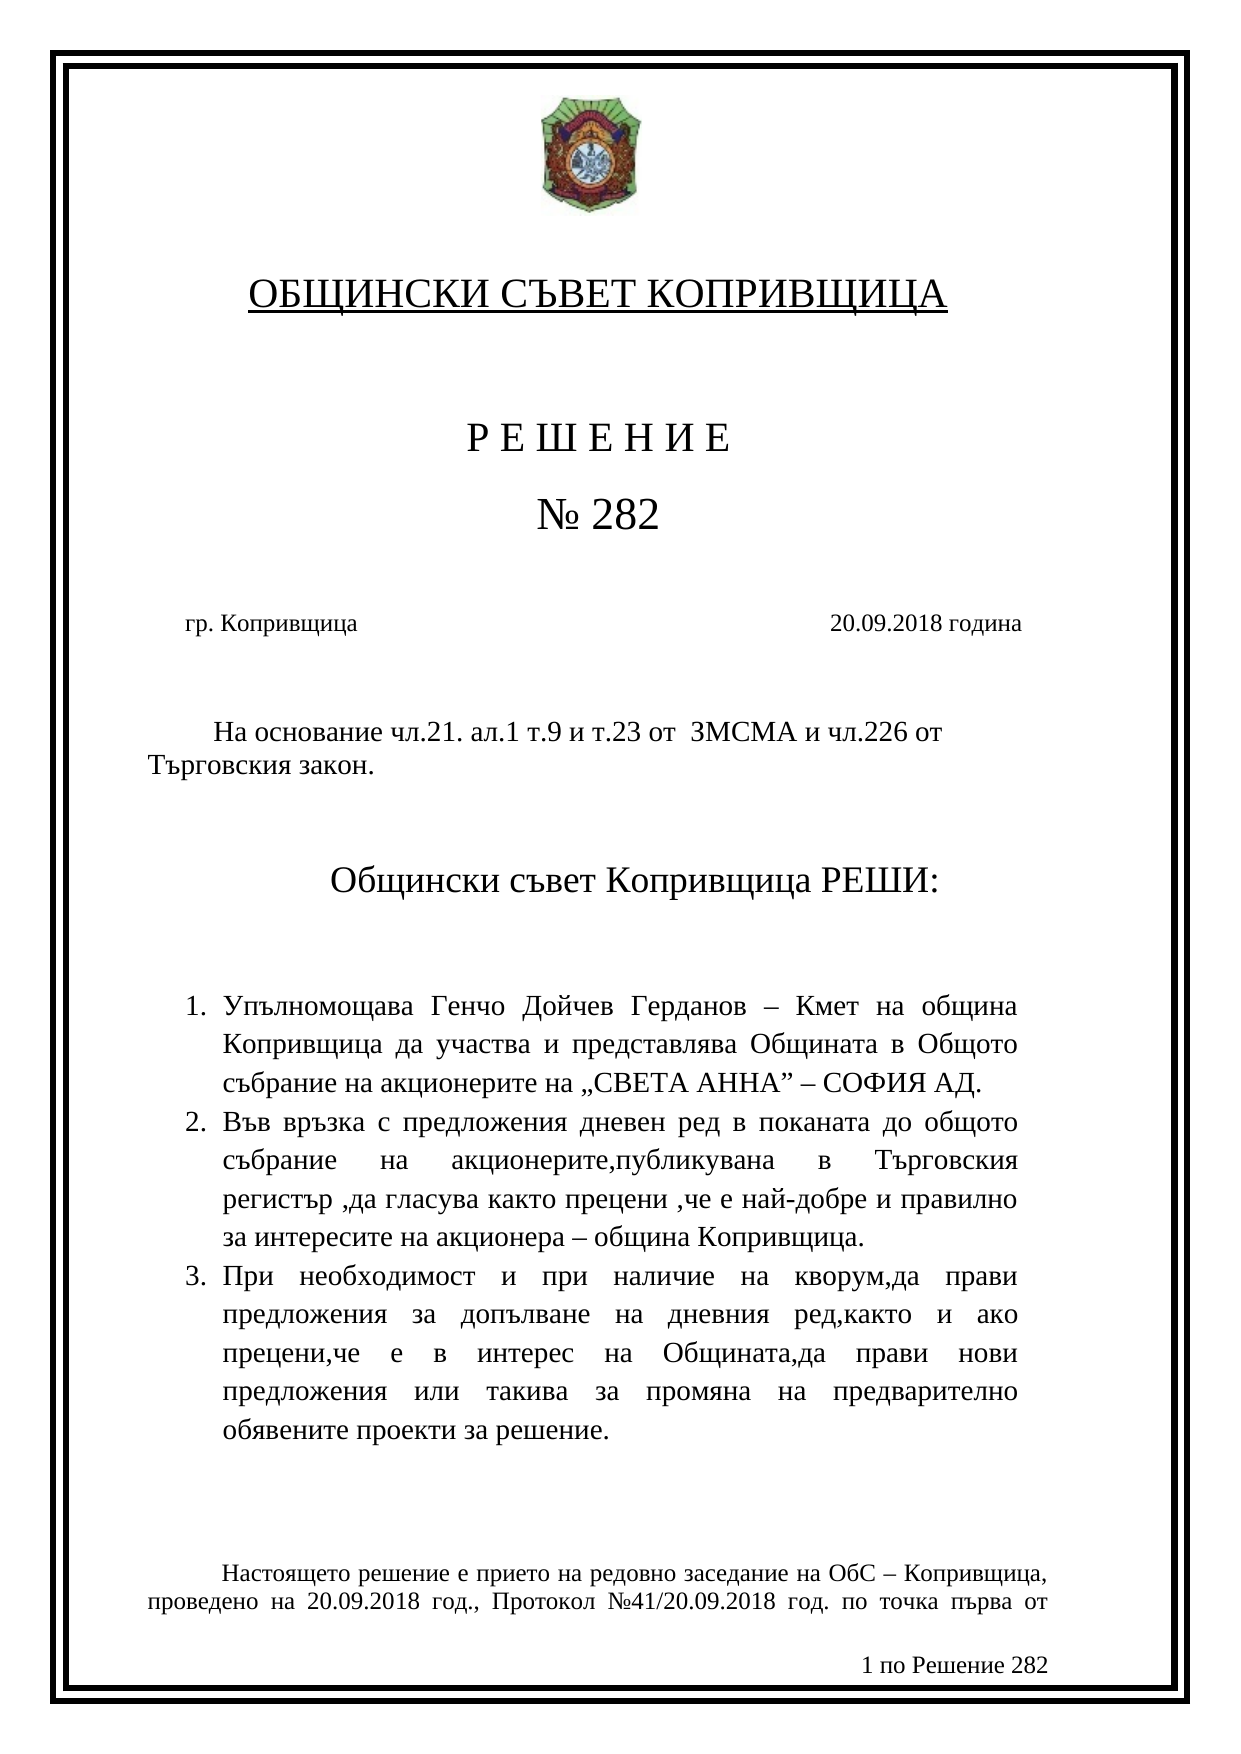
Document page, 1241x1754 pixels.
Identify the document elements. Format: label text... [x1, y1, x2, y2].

text Р Е Ш Е Н И Е [147, 413, 1048, 461]
text Общински съвет Копривщица РЕШИ: [147, 858, 1048, 901]
list При необходимост и при наличие на кворум,да прави предложения за допълване на дневния ред,както и ако прецени,че е в интерес на Общината,да прави нови предложения или такива за промяна на предварително обявените проекти за решение. [185, 1258, 1019, 1446]
picture [540, 95, 643, 216]
text ОБЩИНСКИ СЪВЕТ КОПРИВЩИЦА [147, 269, 1048, 317]
text На основание чл.21. ал.1 т.9 и т.23 от ЗМСМА и чл.226 от Търговския закон. [147, 714, 1048, 781]
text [147, 1558, 1048, 1615]
text № 282 [147, 487, 1048, 540]
text гр. Копривщица 20.09.2018 година [147, 608, 1048, 637]
list Във връзка с предложения дневен ред в поканата до общото събрание на акционерите,публикувана в Търговския регистър ,да гласува както прецени ,че е най-добре и правилно за интересите на акционера – община Копривщица. [185, 1104, 1019, 1253]
list Упълномощава Генчо Дойчев Герданов – Кмет на община Копривщица да участва и представлява Общината в Общото събрание на акционерите на „СВЕТА АННА” – СОФИЯ АД. [185, 988, 1019, 1099]
